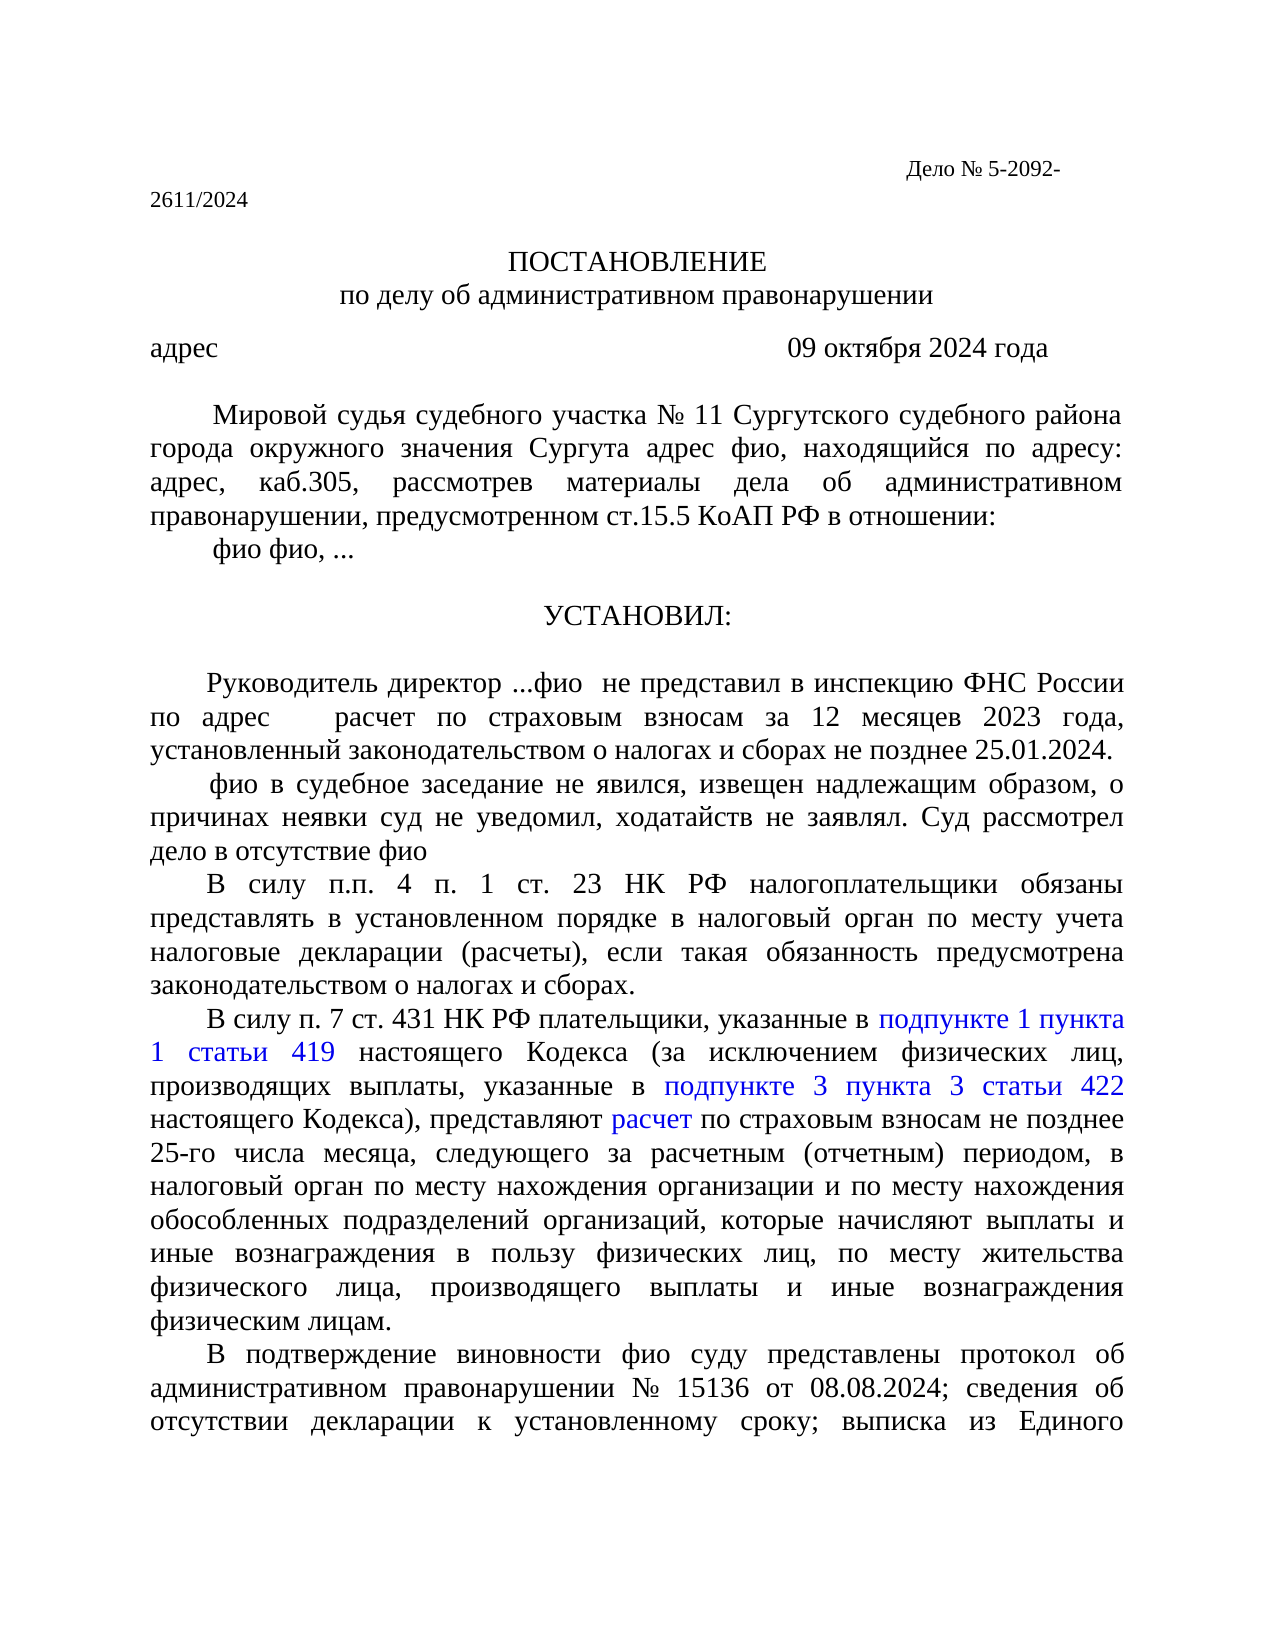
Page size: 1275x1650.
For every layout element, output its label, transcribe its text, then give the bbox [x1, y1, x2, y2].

text фио фио, ... [150, 531, 1123, 565]
text Руководитель директор ...фио не представил в инспекцию ФНС России по адрес расчет по страховым взносам за 12 месяцев 2023 года, установленный законодательством о налогах и сборах не позднее 25.01.2024. [150, 665, 1125, 766]
text ПОСТАНОВЛЕНИЕ [150, 244, 1125, 277]
text по делу об административном правонарушении [150, 277, 1123, 311]
text В силу п.п. 4 п. 1 ст. 23 НК РФ налогоплательщики обязаны представлять в установленном порядке в налоговый орган по месту учета налоговые декларации (расчеты), если такая обязанность предусмотрена законодательством о налогах и сборах. [150, 867, 1125, 1001]
text фио в судебное заседание не явился, извещен надлежащим образом, о причинах неявки суд не уведомил, ходатайств не заявлял. Суд рассмотрел дело в отсутствие фио [150, 766, 1125, 867]
text Дело № 5-2092-2611/2024 [150, 150, 1125, 212]
text УСТАНОВИЛ: [150, 598, 1125, 632]
text В силу п. 7 ст. 431 НК РФ плательщики, указанные в подпункте 1 пункта 1 статьи 419 настоящего Кодекса (за исключением физических лиц, производящих выплаты, указанные в подпункте 3 пункта 3 статьи 422 настоящего Кодекса), представляют расчет по страховым взносам не позднее 25-го числа месяца, следующего за расчетным (отчетным) периодом, в налоговый орган по месту нахождения организации и по месту нахождения обособленных подразделений организаций, которые начисляют выплаты и иные вознаграждения в пользу физических лиц, по месту жительства физического лица, производящего выплаты и иные вознаграждения физическим лицам. [150, 1001, 1125, 1336]
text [150, 1336, 1125, 1437]
text Мировой судья судебного участка № 11 Сургутского судебного района города окружного значения Сургута адрес фио, находящийся по адресу: адрес, каб.305, рассмотрев материалы дела об административном правонарушении, предусмотренном ст.15.5 КоАП РФ в отношении: [150, 397, 1123, 531]
text адрес 09 октября 2024 года [150, 330, 1123, 363]
